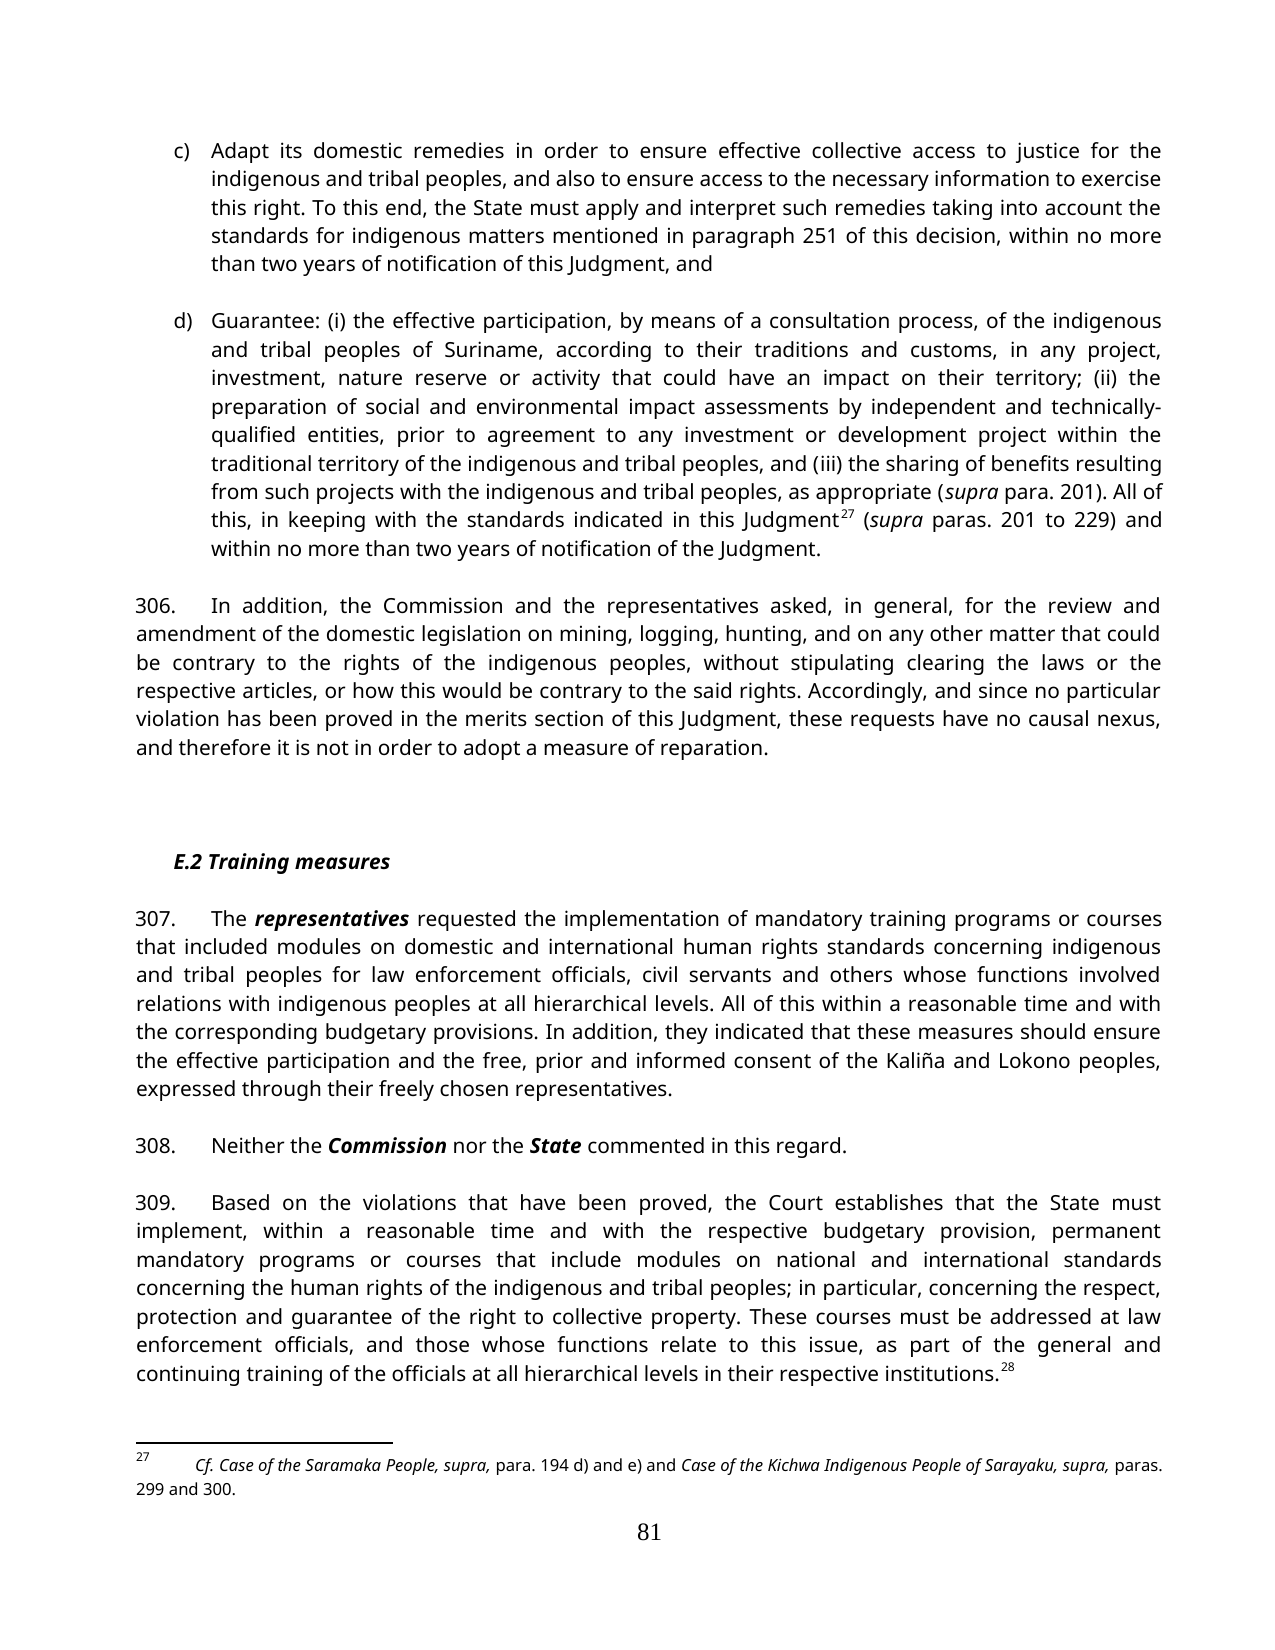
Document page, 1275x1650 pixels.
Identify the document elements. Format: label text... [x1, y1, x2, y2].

list The representatives requested the implementation of mandatory training programs or courses that included modules on domestic and international human rights standards concerning indigenous and tribal peoples for law enforcement officials, civil servants and others whose functions involved relations with indigenous peoples at all hierarchical levels. All of this within a reasonable time and with the corresponding budgetary provisions. In addition, they indicated that these measures should ensure the effective participation and the free, prior and informed consent of the Kaliña and Lokono peoples, expressed through their freely chosen representatives. [135, 904, 1163, 1103]
list Based on the violations that have been proved, the Court establishes that the State must implement, within a reasonable time and with the respective budgetary provision, permanent mandatory programs or courses that include modules on national and international standards concerning the human rights of the indigenous and tribal peoples; in particular, concerning the respect, protection and guarantee of the right to collective property. These courses must be addressed at law enforcement officials, and those whose functions relate to this issue, as part of the general and continuing training of the officials at all hierarchical levels in their respective institutions. [135, 1188, 1163, 1387]
subtitle E.2 Training measures [173, 847, 1163, 875]
list In addition, the Commission and the representatives asked, in general, for the review and amendment of the domestic legislation on mining, logging, hunting, and on any other matter that could be contrary to the rights of the indigenous peoples, without stipulating clearing the laws or the respective articles, or how this would be contrary to the said rights. Accordingly, and since no particular violation has been proved in the merits section of this Judgment, these requests have no causal nexus, and therefore it is not in order to adopt a measure of reparation. [135, 591, 1163, 761]
list Neither the Commission nor the State commented in this regard. [135, 1131, 1163, 1159]
list Adapt its domestic remedies in order to ensure effective collective access to justice for the indigenous and tribal peoples, and also to ensure access to the necessary information to exercise this right. To this end, the State must apply and interpret such remedies taking into account the standards for indigenous matters mentioned in paragraph 251 of this decision, within no more than two years of notification of this Judgment, and [173, 136, 1163, 278]
list Guarantee: (i) the effective participation, by means of a consultation process, of the indigenous and tribal peoples of Suriname, according to their traditions and customs, in any project, investment, nature reserve or activity that could have an impact on their territory; (ii) the preparation of social and environmental impact assessments by independent and technically-qualified entities, prior to agreement to any investment or development project within the traditional territory of the indigenous and tribal peoples, and (iii) the sharing of benefits resulting from such projects with the indigenous and tribal peoples, as appropriate (supra para. 201). All of this, in keeping with the standards indicated in this Judgment (supra paras. 201 to 229) and within no more than two years of notification of the Judgment. [173, 306, 1163, 562]
